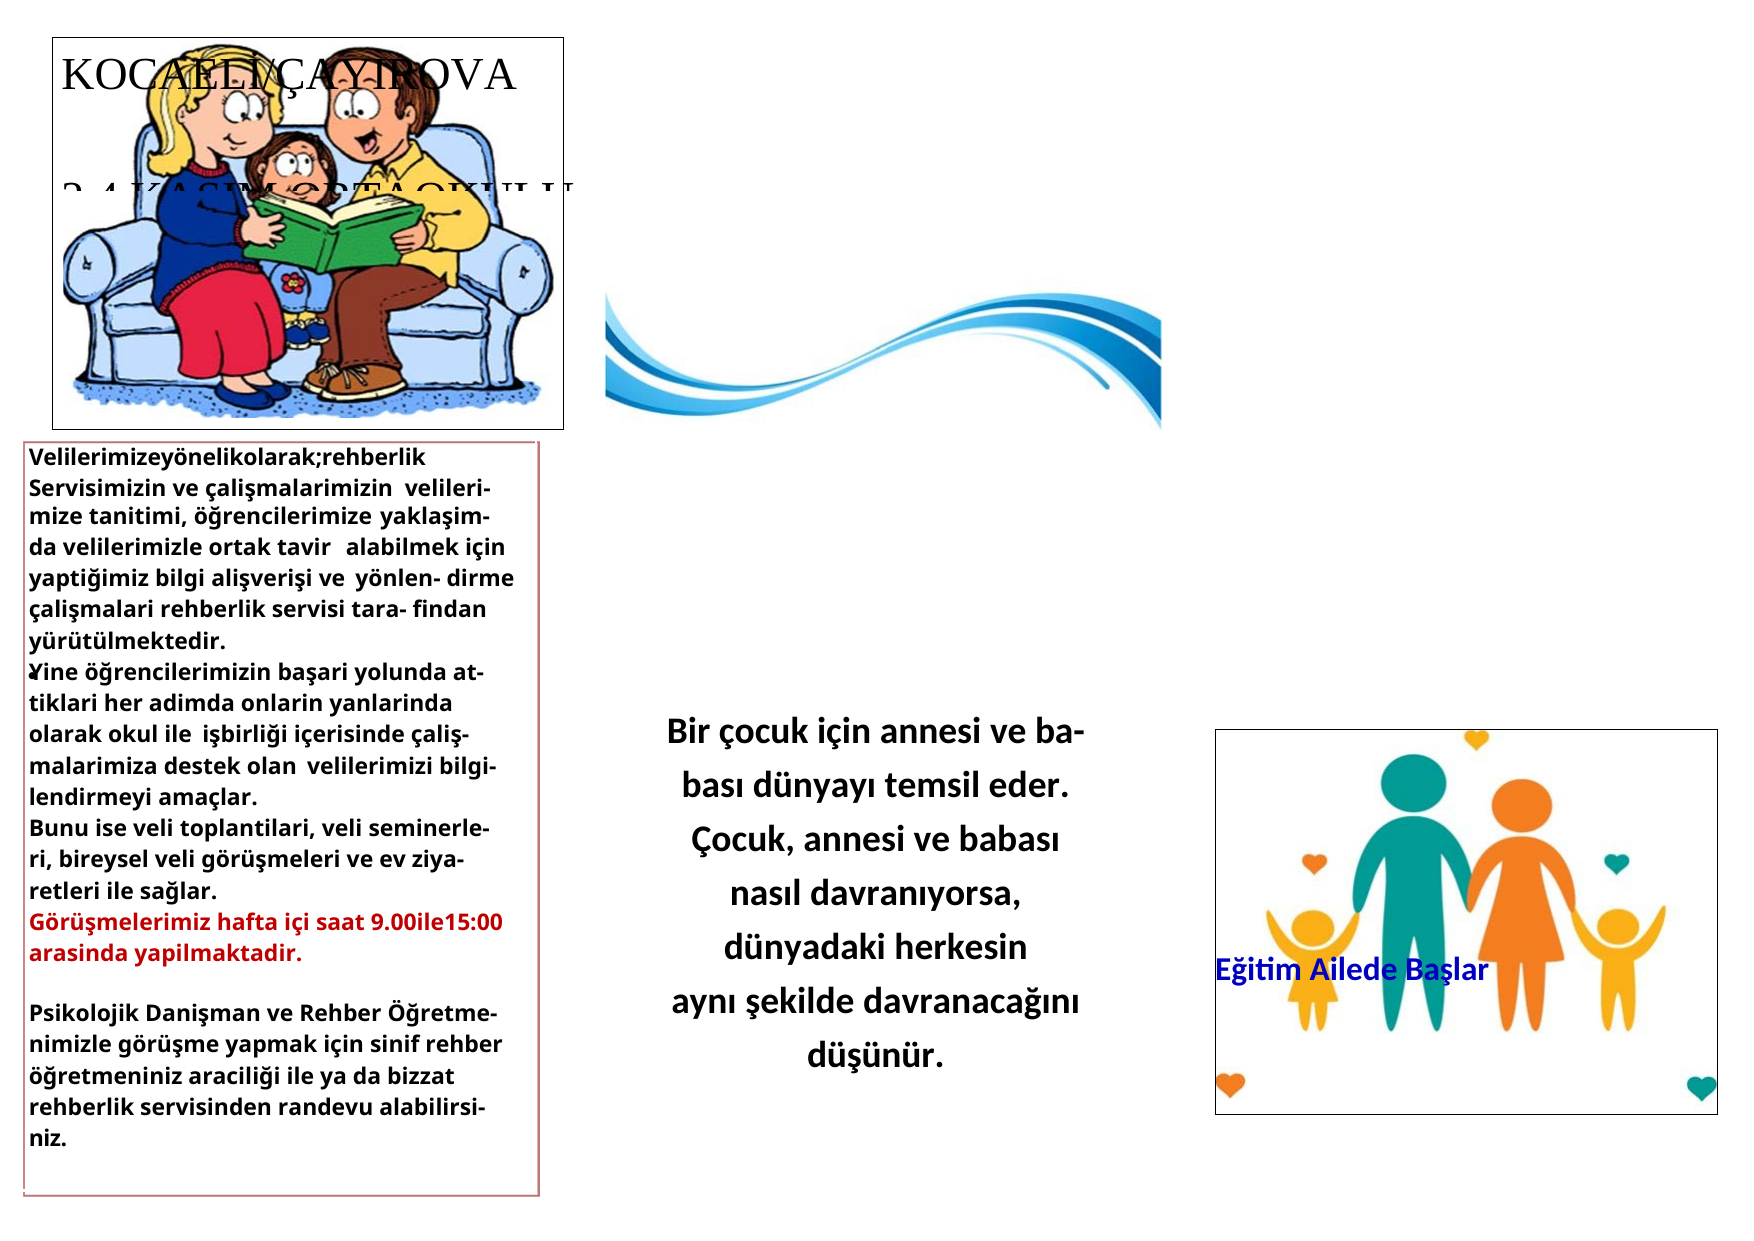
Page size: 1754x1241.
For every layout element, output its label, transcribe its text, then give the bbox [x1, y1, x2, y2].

picture [23, 440, 535, 1189]
picture [64, 38, 563, 429]
picture [605, 278, 1162, 430]
text Bir çocuk için annesi ve ba- bası dünyayı temsil eder. Çocuk, annesi ve babası nasıl davranıyorsa, dünyadaki herkesin [657, 707, 1094, 969]
picture [1216, 730, 1717, 1114]
picture [22, 440, 540, 1197]
text aynı şekilde davranacağını düşünür. [657, 977, 1094, 1077]
